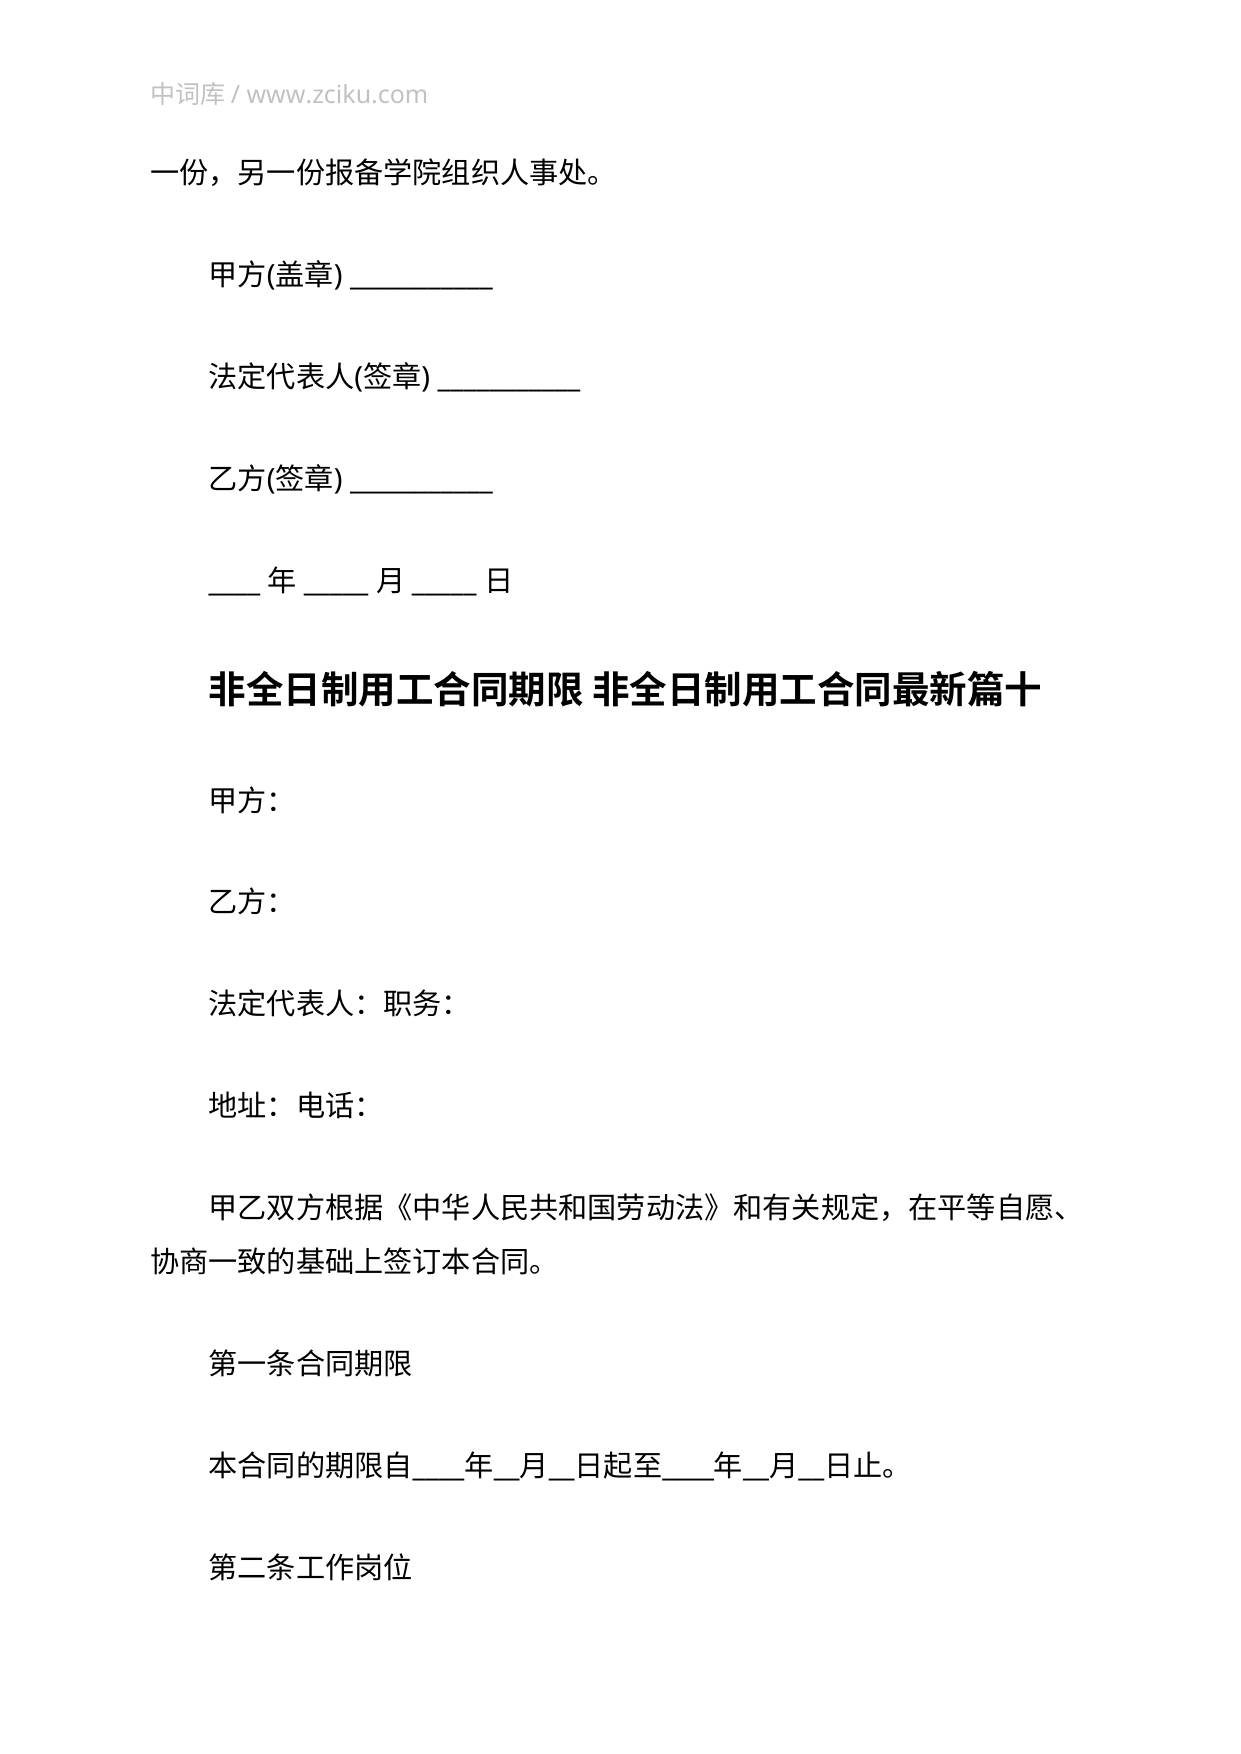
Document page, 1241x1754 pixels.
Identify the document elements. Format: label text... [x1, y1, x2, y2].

text 非全日制用工合同期限 非全日制用工合同最新篇十 [150, 660, 1090, 714]
text 地址：电话： [150, 1082, 1090, 1125]
text 第一条合同期限 [150, 1341, 1090, 1383]
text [150, 150, 1090, 192]
text ____ 年 _____ 月 _____ 日 [150, 558, 1090, 600]
text 甲乙双方根据《中华人民共和国劳动法》和有关规定，在平等自愿、协商一致的基础上签订本合同。 [150, 1184, 1090, 1281]
text 乙方(签章) ___________ [150, 456, 1090, 498]
text 第二条工作岗位 [150, 1544, 1090, 1587]
text 本合同的期限自____年__月__日起至____年__月__日止。 [150, 1443, 1090, 1485]
text 甲方(盖章) ___________ [150, 252, 1090, 294]
text 法定代表人：职务： [150, 981, 1090, 1023]
text 乙方： [150, 879, 1090, 921]
text 法定代表人(签章) ___________ [150, 354, 1090, 396]
text 甲方： [150, 777, 1090, 819]
